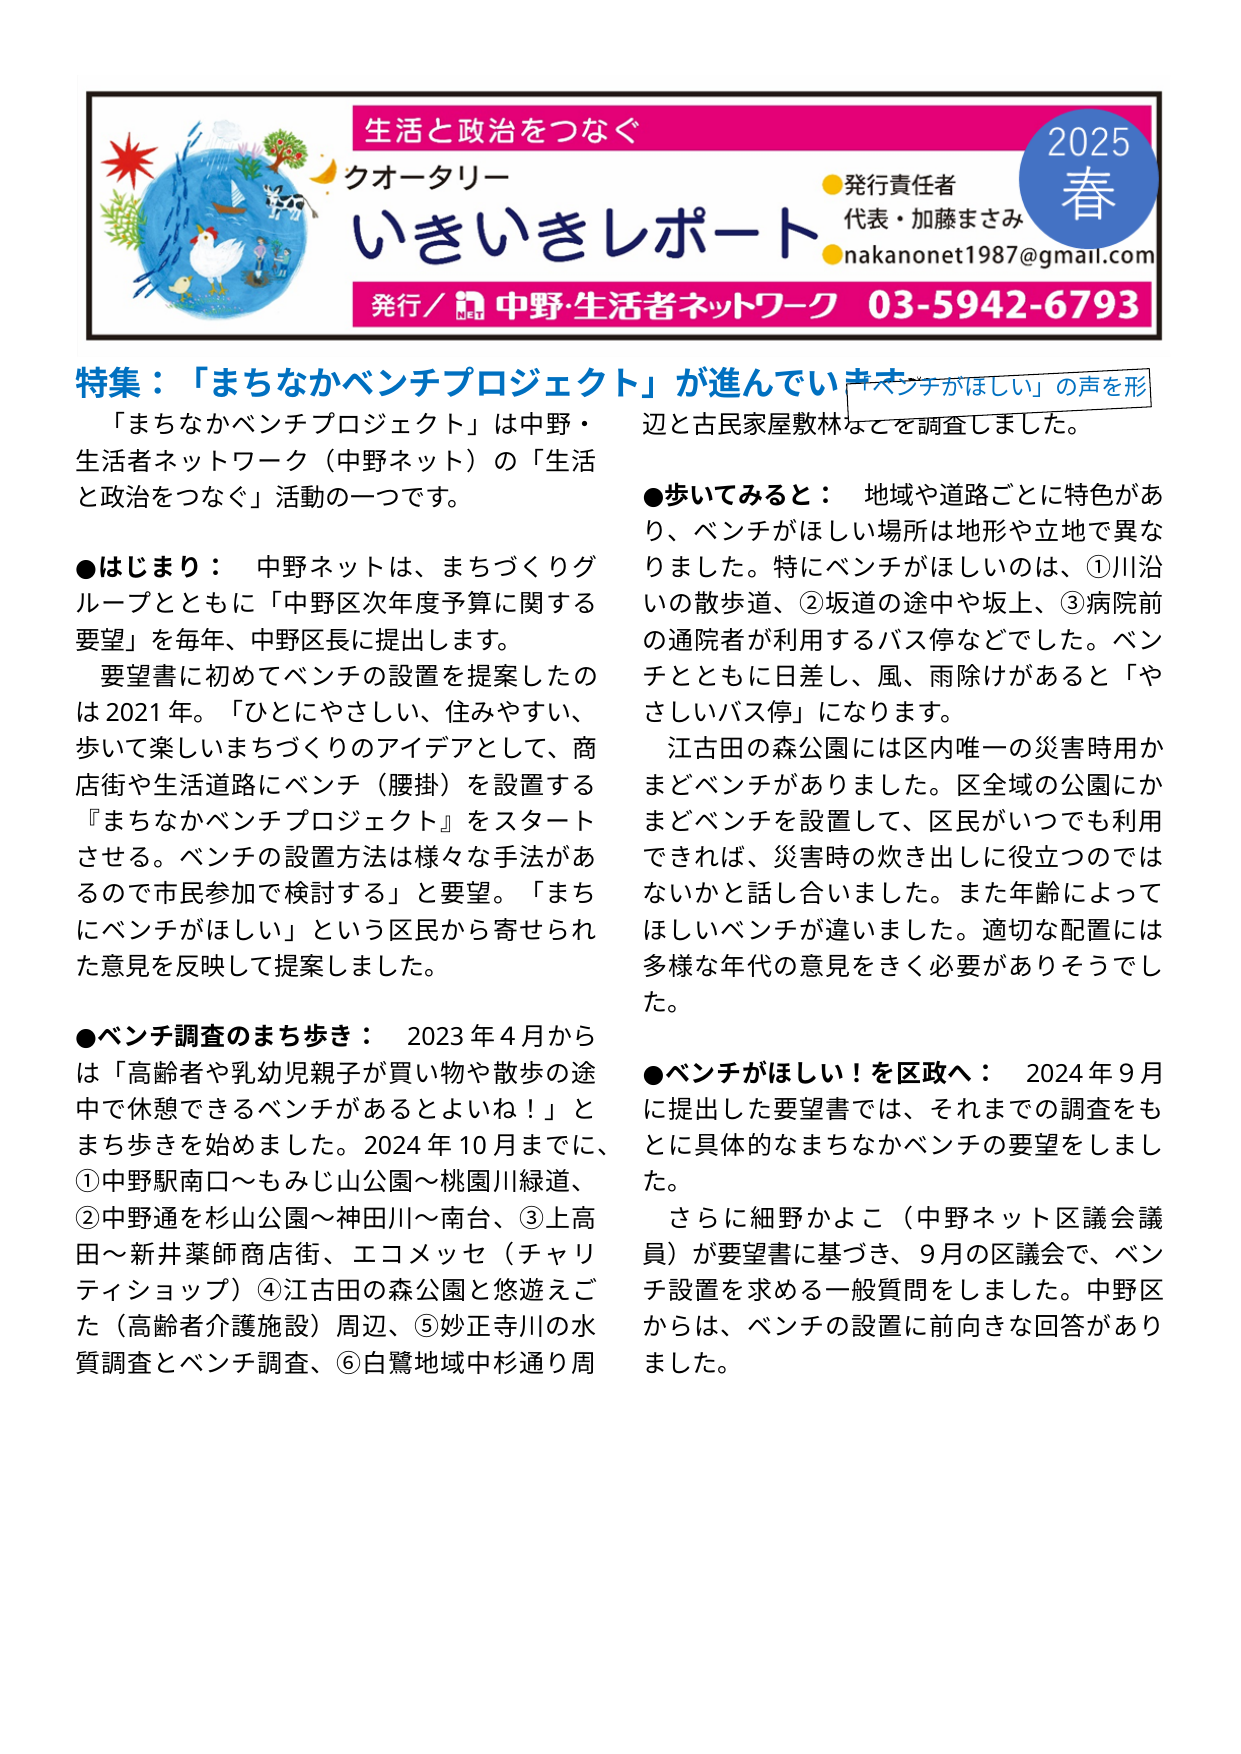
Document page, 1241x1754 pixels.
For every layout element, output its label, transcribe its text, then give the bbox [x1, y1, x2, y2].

picture [906, 370, 932, 380]
text 要望書に初めてベンチの設置を提案したのは2021年。「ひとにやさしい、住みやすい、歩いて楽しいまちづくりのアイデアとして、商店街や生活道路にベンチ（腰掛）を設置する『まちなかベンチプロジェクト』をスタートさせる。ベンチの設置方法は様々な手法があるので市民参加で検討する」と要望。「まちにベンチがほしい」という区民から寄せられた意見を反映して提案しました。 [75, 656, 598, 983]
text 江古田の森公園には区内唯一の災害時用かまどベンチがありました。区全域の公園にかまどベンチを設置して、区民がいつでも利用できれば、災害時の炊き出しに役立つのではないかと話し合いました。また年齢によってほしいベンチが違いました。適切な配置には多様な年代の意見をきく必要がありそうでした。 [642, 729, 1165, 1019]
text ●ベンチ調査のまち歩き： 2023年４月からは「高齢者や乳幼児親子が買い物や散歩の途中で休憩できるベンチがあるとよいね！」とまち歩きを始めました。2024年10月までに、①中野駅南口～もみじ山公園～桃園川緑道、②中野通を杉山公園～神田川～南台、③上高田～新井薬師商店街、エコメッセ（チャリティショップ）④江古田の森公園と悠遊えごた（高齢者介護施設）周辺、⑤妙正寺川の水質調査とベンチ調査、⑥白鷺地域中杉通り周辺と古民家屋敷林などを調査しました。 [75, 1017, 598, 1379]
text 特集：「まちなかベンチプロジェクト」が進んでいます [75, 357, 1165, 405]
text ●はじまり： 中野ネットは、まちづくりグループとともに「中野区次年度予算に関する要望」を毎年、中野区長に提出します。 [75, 548, 598, 656]
text ●ベンチがほしい！を区政へ： 2024年９月に提出した要望書では、それまでの調査をもとに具体的なまちなかベンチの要望をしました。 [642, 1053, 1165, 1198]
picture [75, 75, 1172, 357]
text ●歩いてみると： 地域や道路ごとに特色があり、ベンチがほしい場所は地形や立地で異なりました。特にベンチがほしいのは、①川沿いの散歩道、②坂道の途中や坂上、③病院前の通院者が利用するバス停などでした。ベンチとともに日差し、風、雨除けがあると「やさしいバス停」になります。 [642, 475, 1165, 729]
text 「まちなかベンチプロジェクト」は中野・生活者ネットワーク（中野ネット）の「生活と政治をつなぐ」活動の一つです。 [75, 405, 598, 514]
text さらに細野かよこ（中野ネット区議会議員）が要望書に基づき、９月の区議会で、ベンチ設置を求める一般質問をしました。中野区からは、ベンチの設置に前向きな回答がありました。 [642, 1198, 1165, 1379]
